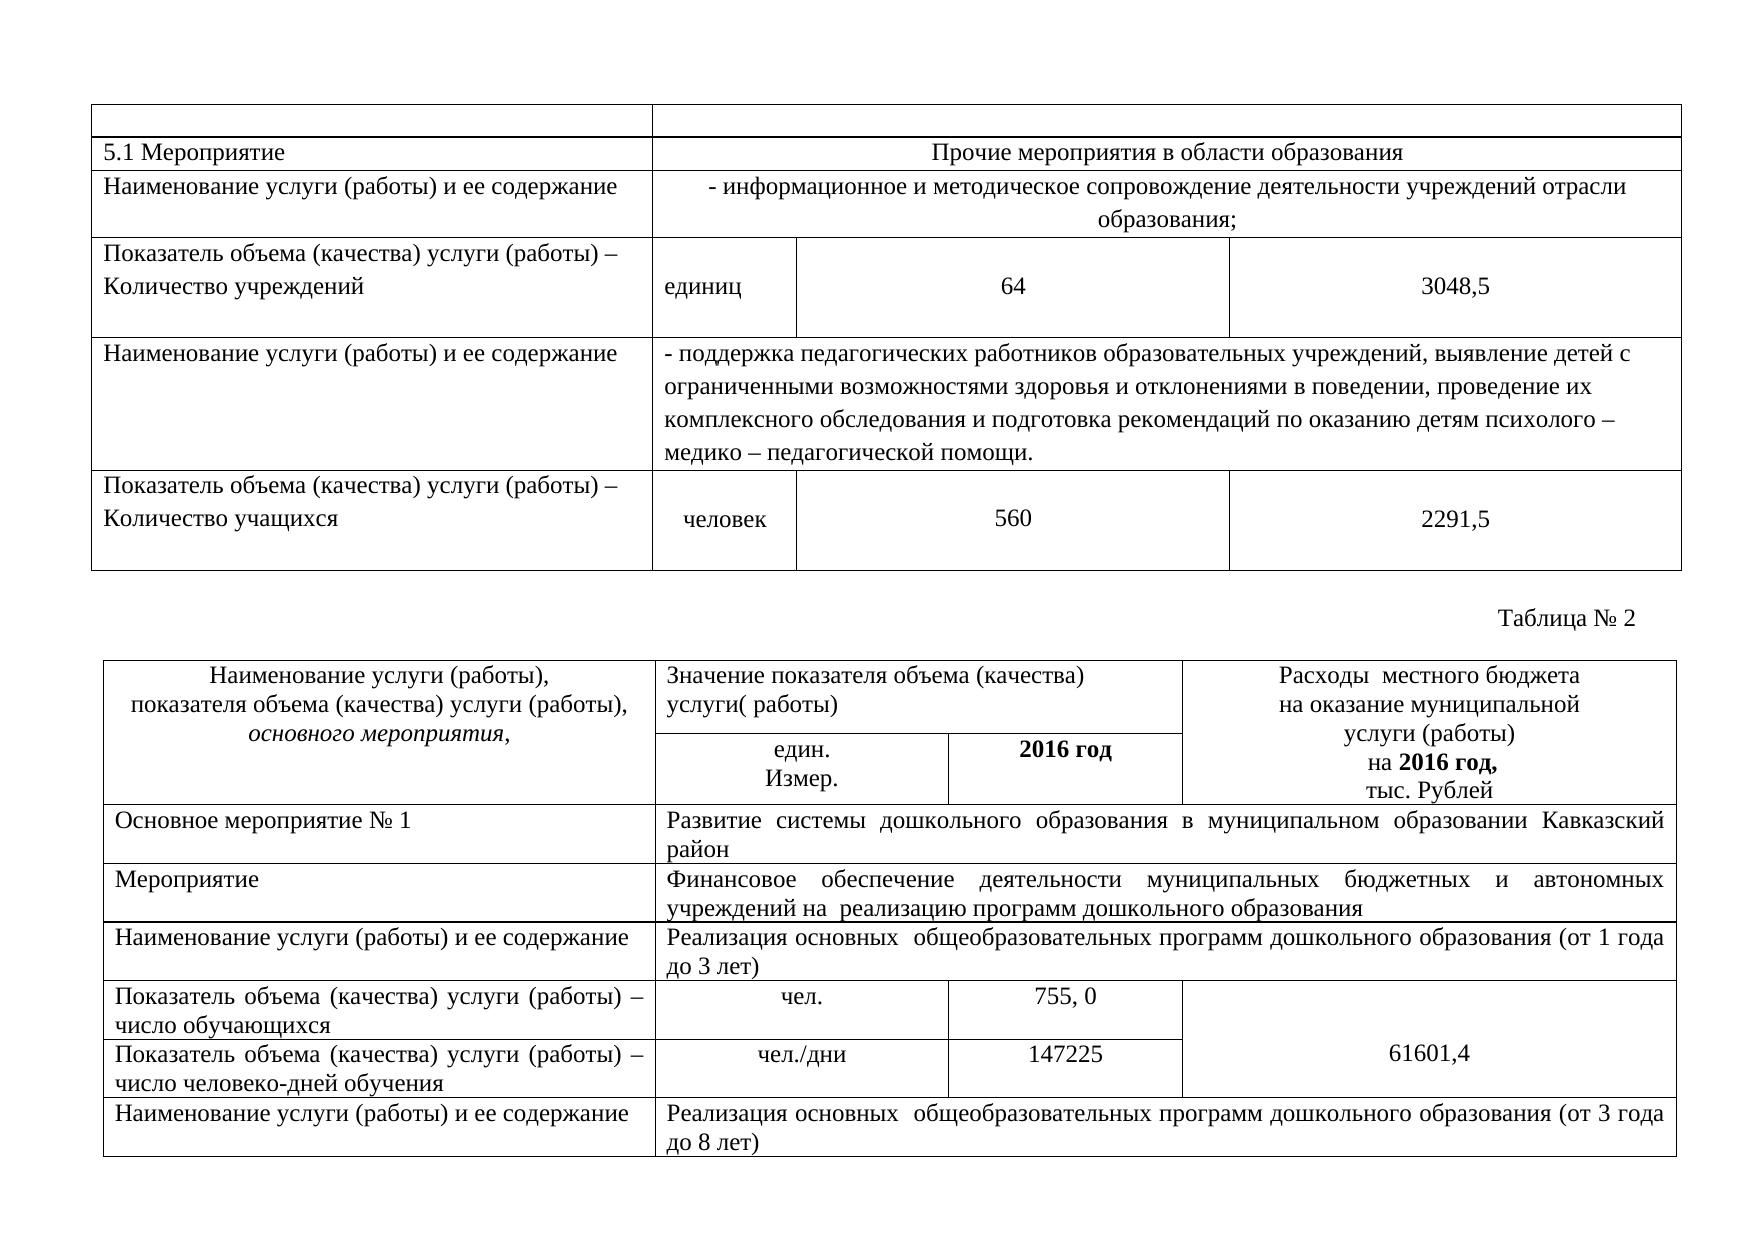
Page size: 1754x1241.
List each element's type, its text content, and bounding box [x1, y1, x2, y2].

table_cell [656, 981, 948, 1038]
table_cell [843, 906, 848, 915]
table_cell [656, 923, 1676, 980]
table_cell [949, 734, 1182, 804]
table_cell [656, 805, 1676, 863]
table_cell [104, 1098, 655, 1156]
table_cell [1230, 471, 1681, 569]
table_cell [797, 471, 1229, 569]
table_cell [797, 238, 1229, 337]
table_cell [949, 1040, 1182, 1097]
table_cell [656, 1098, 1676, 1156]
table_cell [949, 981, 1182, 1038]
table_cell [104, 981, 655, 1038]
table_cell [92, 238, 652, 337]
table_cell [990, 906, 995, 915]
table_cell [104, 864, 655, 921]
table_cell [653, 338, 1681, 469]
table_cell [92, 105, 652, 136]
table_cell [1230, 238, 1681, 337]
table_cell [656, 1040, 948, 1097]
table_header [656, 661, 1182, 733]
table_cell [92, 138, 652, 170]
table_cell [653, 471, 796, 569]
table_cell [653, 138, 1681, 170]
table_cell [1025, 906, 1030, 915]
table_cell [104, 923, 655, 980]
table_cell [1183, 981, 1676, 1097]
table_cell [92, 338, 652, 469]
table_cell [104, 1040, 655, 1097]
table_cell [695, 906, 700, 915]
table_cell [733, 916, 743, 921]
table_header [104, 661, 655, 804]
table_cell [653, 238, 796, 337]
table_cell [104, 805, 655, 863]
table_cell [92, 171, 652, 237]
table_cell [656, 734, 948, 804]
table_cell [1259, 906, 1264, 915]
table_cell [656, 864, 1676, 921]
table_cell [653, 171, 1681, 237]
text Таблица № 2 [118, 603, 1636, 632]
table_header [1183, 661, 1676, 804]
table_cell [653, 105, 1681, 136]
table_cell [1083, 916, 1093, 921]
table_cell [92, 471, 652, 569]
